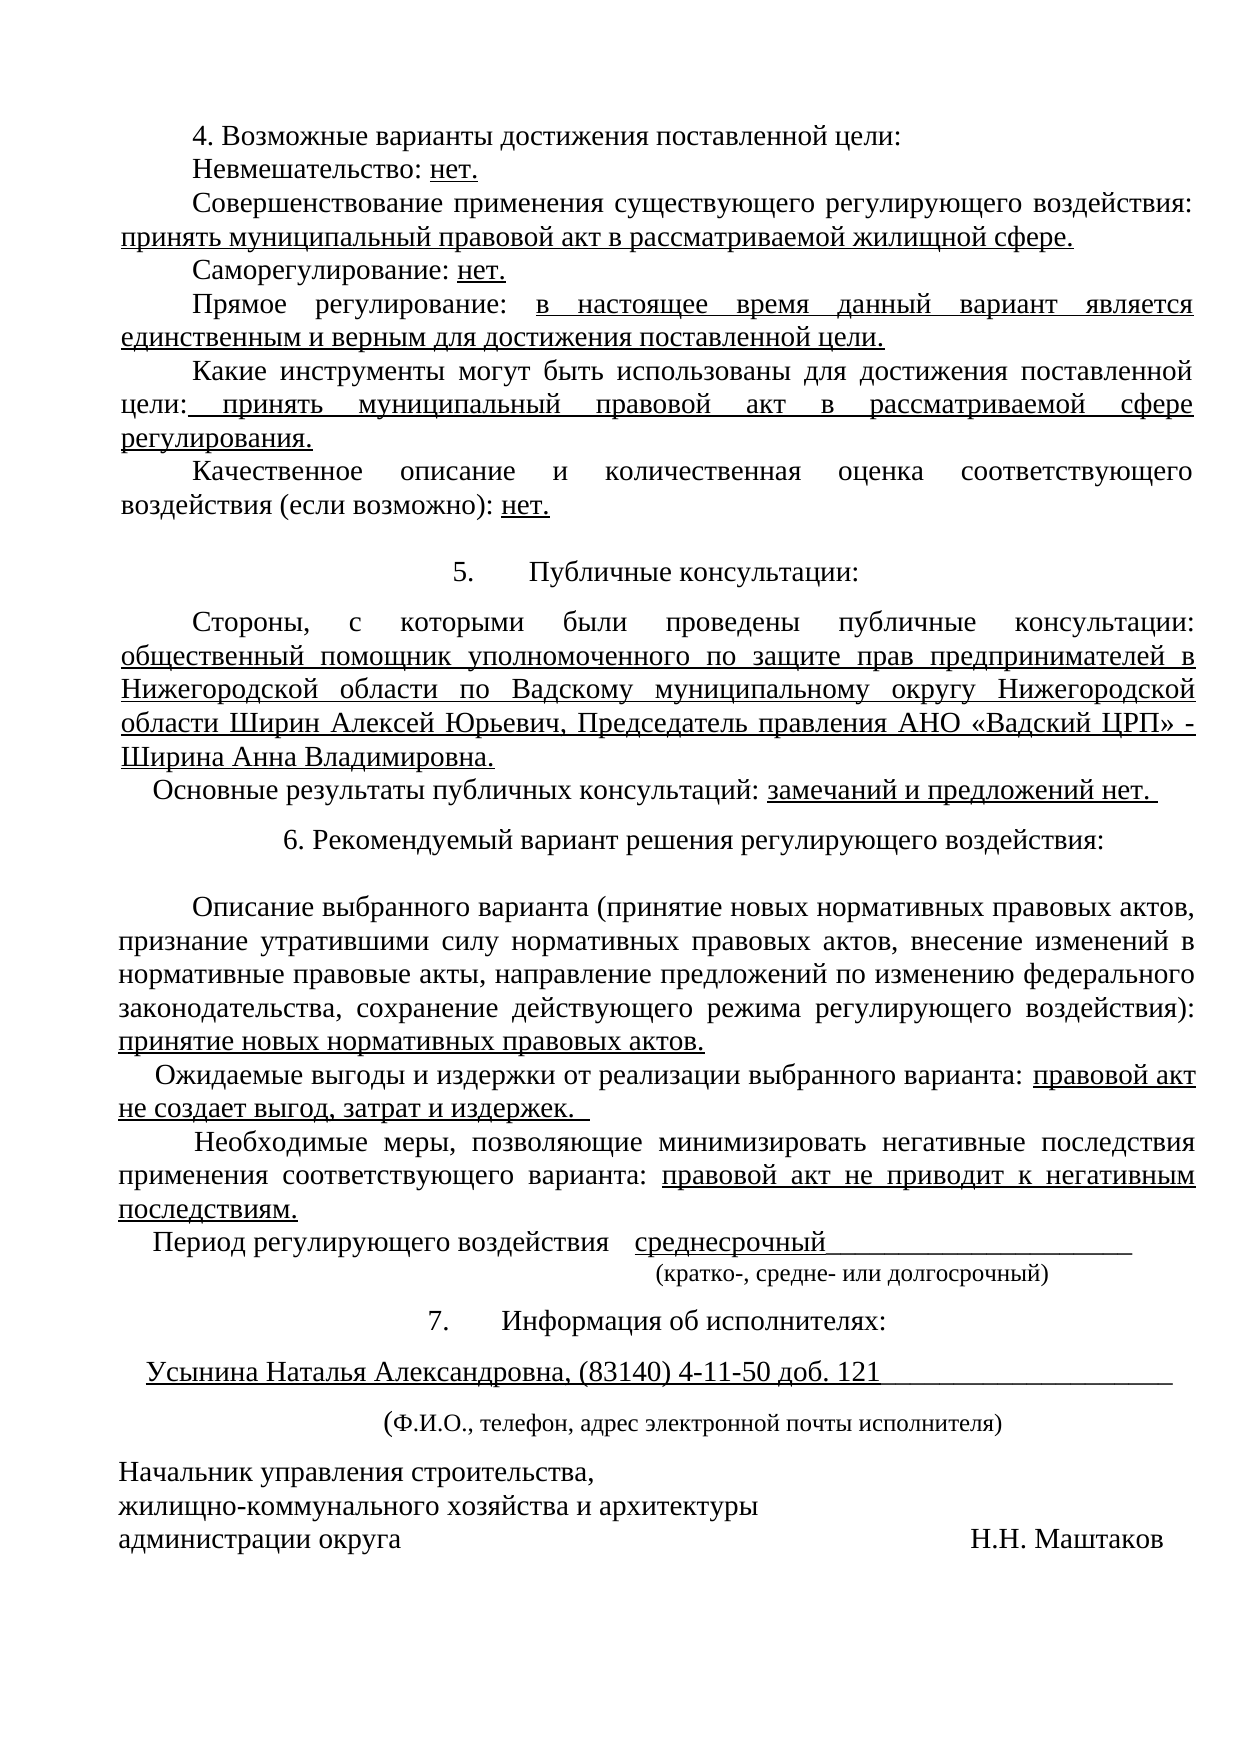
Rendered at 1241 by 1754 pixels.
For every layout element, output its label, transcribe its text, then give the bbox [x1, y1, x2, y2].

text Прямое регулирование: в настоящее время данный вариант является единственным и верным для достижения поставленной цели. [121, 286, 1194, 353]
text Саморегулирование: нет. [121, 252, 1194, 286]
text Начальник управления строительства, [118, 1454, 1196, 1488]
text Какие инструменты могут быть использованы для достижения поставленной цели: принять муниципальный правовой акт в рассматриваемой сфере регулирования. [121, 353, 1194, 453]
text (кратко-, средне- или долгосрочный) [116, 1258, 1196, 1287]
text Усынина Наталья Александровна, (83140) 4-11-50 доб. 121____________________ [118, 1354, 1196, 1387]
text Совершенствование применения существующего регулирующего воздействия: принять муниципальный правовой акт в рассматриваемой жилищной сфере. [121, 185, 1194, 252]
text Невмешательство: нет. [121, 152, 1194, 185]
text жилищно-коммунального хозяйства и архитектуры [118, 1488, 1196, 1522]
text Необходимые меры, позволяющие минимизировать негативные последствия применения соответствующего варианта: правовой акт не приводит к негативным последствиям. [116, 1124, 1196, 1224]
text Качественное описание и количественная оценка соответствующего воздействия (если возможно): нет. [121, 453, 1194, 521]
text 4. Возможные варианты достижения поставленной цели: [121, 118, 1194, 152]
text 6. Рекомендуемый вариант решения регулирующего воздействия: [118, 822, 1196, 856]
text Описание выбранного варианта (принятие новых нормативных правовых актов, признание утратившими силу нормативных правовых актов, внесение изменений в нормативные правовые акты, направление предложений по изменению федерального законодательства, сохранение действующего режима регулирующего воздействия): принятие новых нормативных правовых актов. [118, 889, 1196, 1057]
text Период регулирующего воздействия среднесрочный_____________________ [116, 1224, 1196, 1258]
text Ожидаемые выгоды и издержки от реализации выбранного варианта: правовой акт не создает выгод, затрат и издержек. [116, 1057, 1196, 1124]
text 5. Публичные консультации: [116, 554, 1196, 588]
text Основные результаты публичных консультаций: замечаний и предложений нет. [116, 772, 1196, 806]
text (Ф.И.О., телефон, адрес электронной почты исполнителя) [118, 1404, 1196, 1438]
text администрации округа Н.Н. Маштаков [118, 1522, 1196, 1555]
text 7. Информация об исполнителях: [118, 1303, 1196, 1337]
text Стороны, с которыми были проведены публичные консультации: общественный помощник уполномоченного по защите прав предпринимателей в Нижегородской области по Вадскому муниципальному округу Нижегородской области Ширин Алексей Юрьевич, Председатель правления АНО «Вадский ЦРП» - Ширина Анна Владимировна. [118, 604, 1196, 772]
